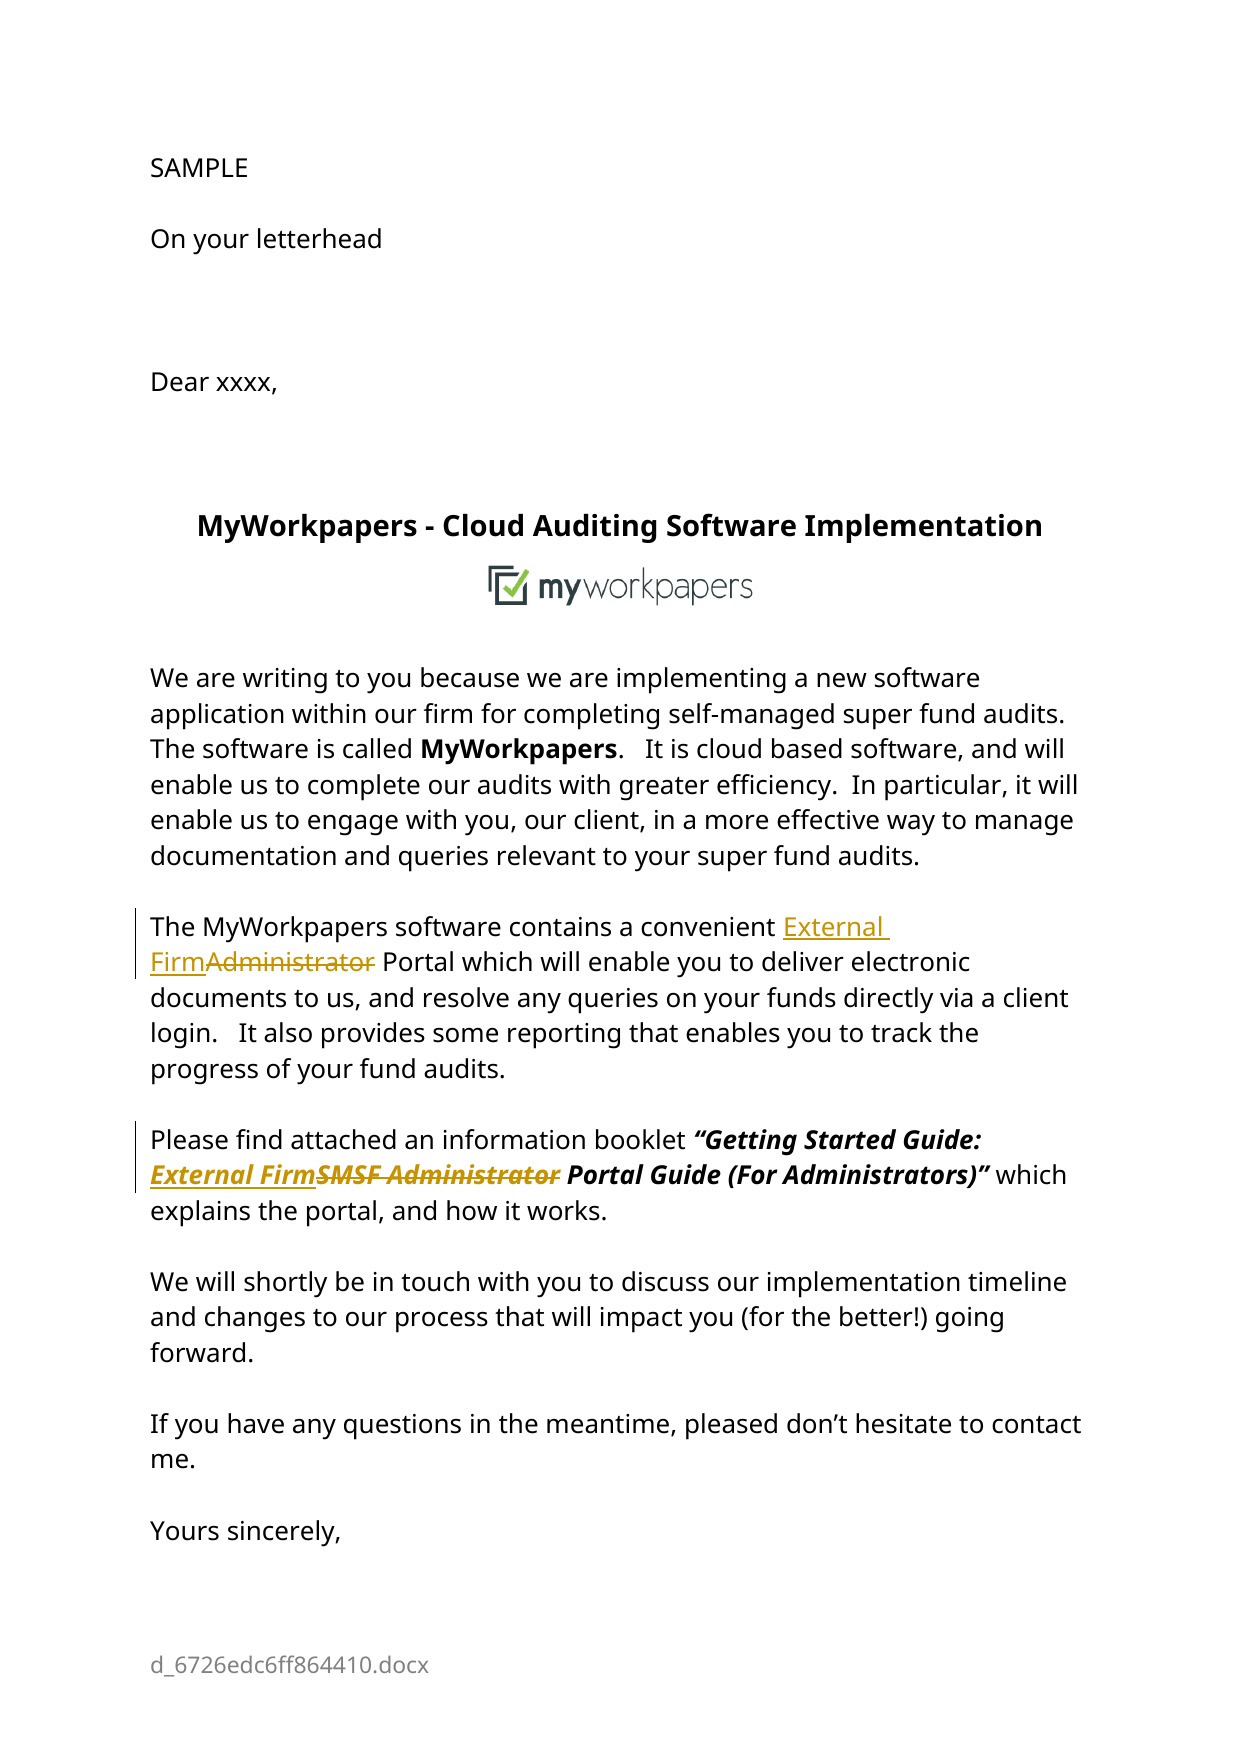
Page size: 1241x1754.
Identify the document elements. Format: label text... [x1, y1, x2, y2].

text Please find attached an information booklet “Getting Started Guide: Portal Guide (For Administrators)” which explains the portal, and how it works. [150, 1121, 1090, 1228]
text Yours sincerely, [150, 1512, 1090, 1548]
picture [487, 564, 753, 606]
text SAMPLE [150, 150, 1090, 186]
text Dear xxxx, [150, 363, 1090, 399]
text MyWorkpapers - Cloud Auditing Software Implementation [150, 505, 1090, 545]
text The MyWorkpapers software contains a convenient Portal which will enable you to deliver electronic documents to us, and resolve any queries on your funds directly via a client login. It also provides some reporting that enables you to track the progress of your fund audits. [150, 908, 1090, 1086]
text We will shortly be in touch with you to discuss our implementation timeline and changes to our process that will impact you (for the better!) going forward. [150, 1263, 1090, 1370]
text We are writing to you because we are implementing a new software application within our firm for completing self-managed super fund audits. The software is called MyWorkpapers. It is cloud based software, and will enable us to complete our audits with greater efficiency. In particular, it will enable us to engage with you, our client, in a more effective way to manage documentation and queries relevant to your super fund audits. [150, 660, 1090, 873]
text On your letterhead [150, 221, 1090, 257]
text If you have any questions in the meantime, pleased don’t hesitate to contact me. [150, 1406, 1090, 1477]
